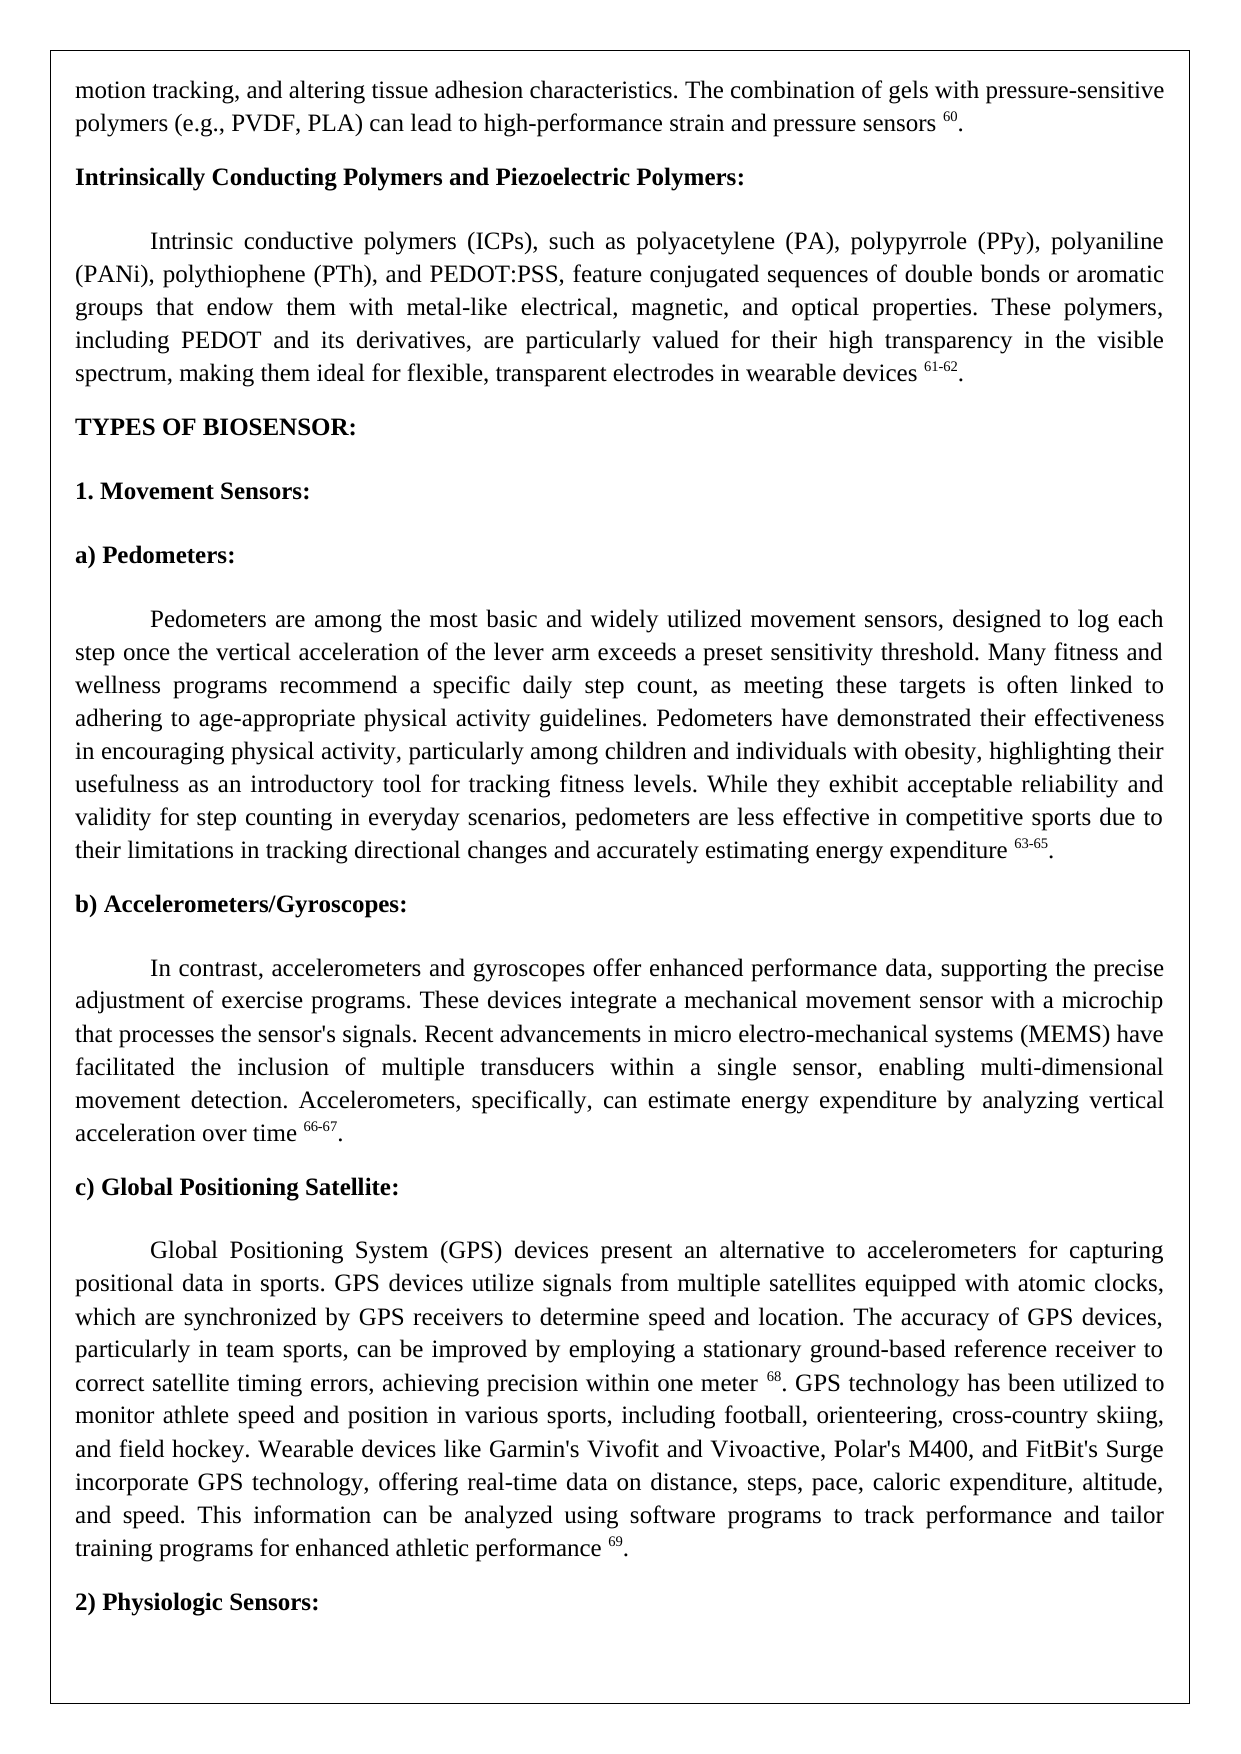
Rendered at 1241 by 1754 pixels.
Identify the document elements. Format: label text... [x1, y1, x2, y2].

text c) Global Positioning Satellite: [75, 1172, 1165, 1200]
text TYPES OF BIOSENSOR: [75, 412, 1165, 441]
text 1. Movement Sensors: [75, 476, 1165, 504]
text a) Pedometers: [75, 540, 1165, 568]
text In contrast, accelerometers and gyroscopes offer enhanced performance data, supporting the precise adjustment of exercise programs. These devices integrate a mechanical movement sensor with a microchip that processes the sensor's signals. Recent advancements in micro electro-mechanical systems (MEMS) have facilitated the inclusion of multiple transducers within a single sensor, enabling multi-dimensional movement detection. Accelerometers, specifically, can estimate energy expenditure by analyzing vertical acceleration over time 66-67. [75, 953, 1165, 1146]
text Intrinsic conductive polymers (ICPs), such as polyacetylene (PA), polypyrrole (PPy), polyaniline (PANi), polythiophene (PTh), and PEDOT:PSS, feature conjugated sequences of double bonds or aromatic groups that endow them with metal-like electrical, magnetic, and optical properties. These polymers, including PEDOT and its derivatives, are particularly valued for their high transparency in the visible spectrum, making them ideal for flexible, transparent electrodes in wearable devices 61-62. [75, 226, 1165, 387]
text Intrinsically Conducting Polymers and Piezoelectric Polymers: [75, 162, 1165, 191]
text 2) Physiologic Sensors: [75, 1587, 1165, 1615]
text Pedometers are among the most basic and widely utilized movement sensors, designed to log each step once the vertical acceleration of the lever arm exceeds a preset sensitivity threshold. Many fitness and wellness programs recommend a specific daily step count, as meeting these targets is often linked to adhering to age-appropriate physical activity guidelines. Pedometers have demonstrated their effectiveness in encouraging physical activity, particularly among children and individuals with obesity, highlighting their usefulness as an introductory tool for tracking fitness levels. While they exhibit acceptable reliability and validity for step counting in everyday scenarios, pedometers are less effective in competitive sports due to their limitations in tracking directional changes and accurately estimating energy expenditure 63-65. [75, 604, 1165, 863]
text Global Positioning System (GPS) devices present an alternative to accelerometers for capturing positional data in sports. GPS devices utilize signals from multiple satellites equipped with atomic clocks, which are synchronized by GPS receivers to determine speed and location. The accuracy of GPS devices, particularly in team sports, can be improved by employing a stationary ground-based reference receiver to correct satellite timing errors, achieving precision within one meter 68. GPS technology has been utilized to monitor athlete speed and position in various sports, including football, orienteering, cross-country skiing, and field hockey. Wearable devices like Garmin's Vivofit and Vivoactive, Polar's M400, and FitBit's Surge incorporate GPS technology, offering real-time data on distance, steps, pace, caloric expenditure, altitude, and speed. This information can be analyzed using software programs to track performance and tailor training programs for enhanced athletic performance 69. [75, 1236, 1165, 1561]
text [75, 75, 1165, 137]
text b) Accelerometers/Gyroscopes: [75, 889, 1165, 917]
